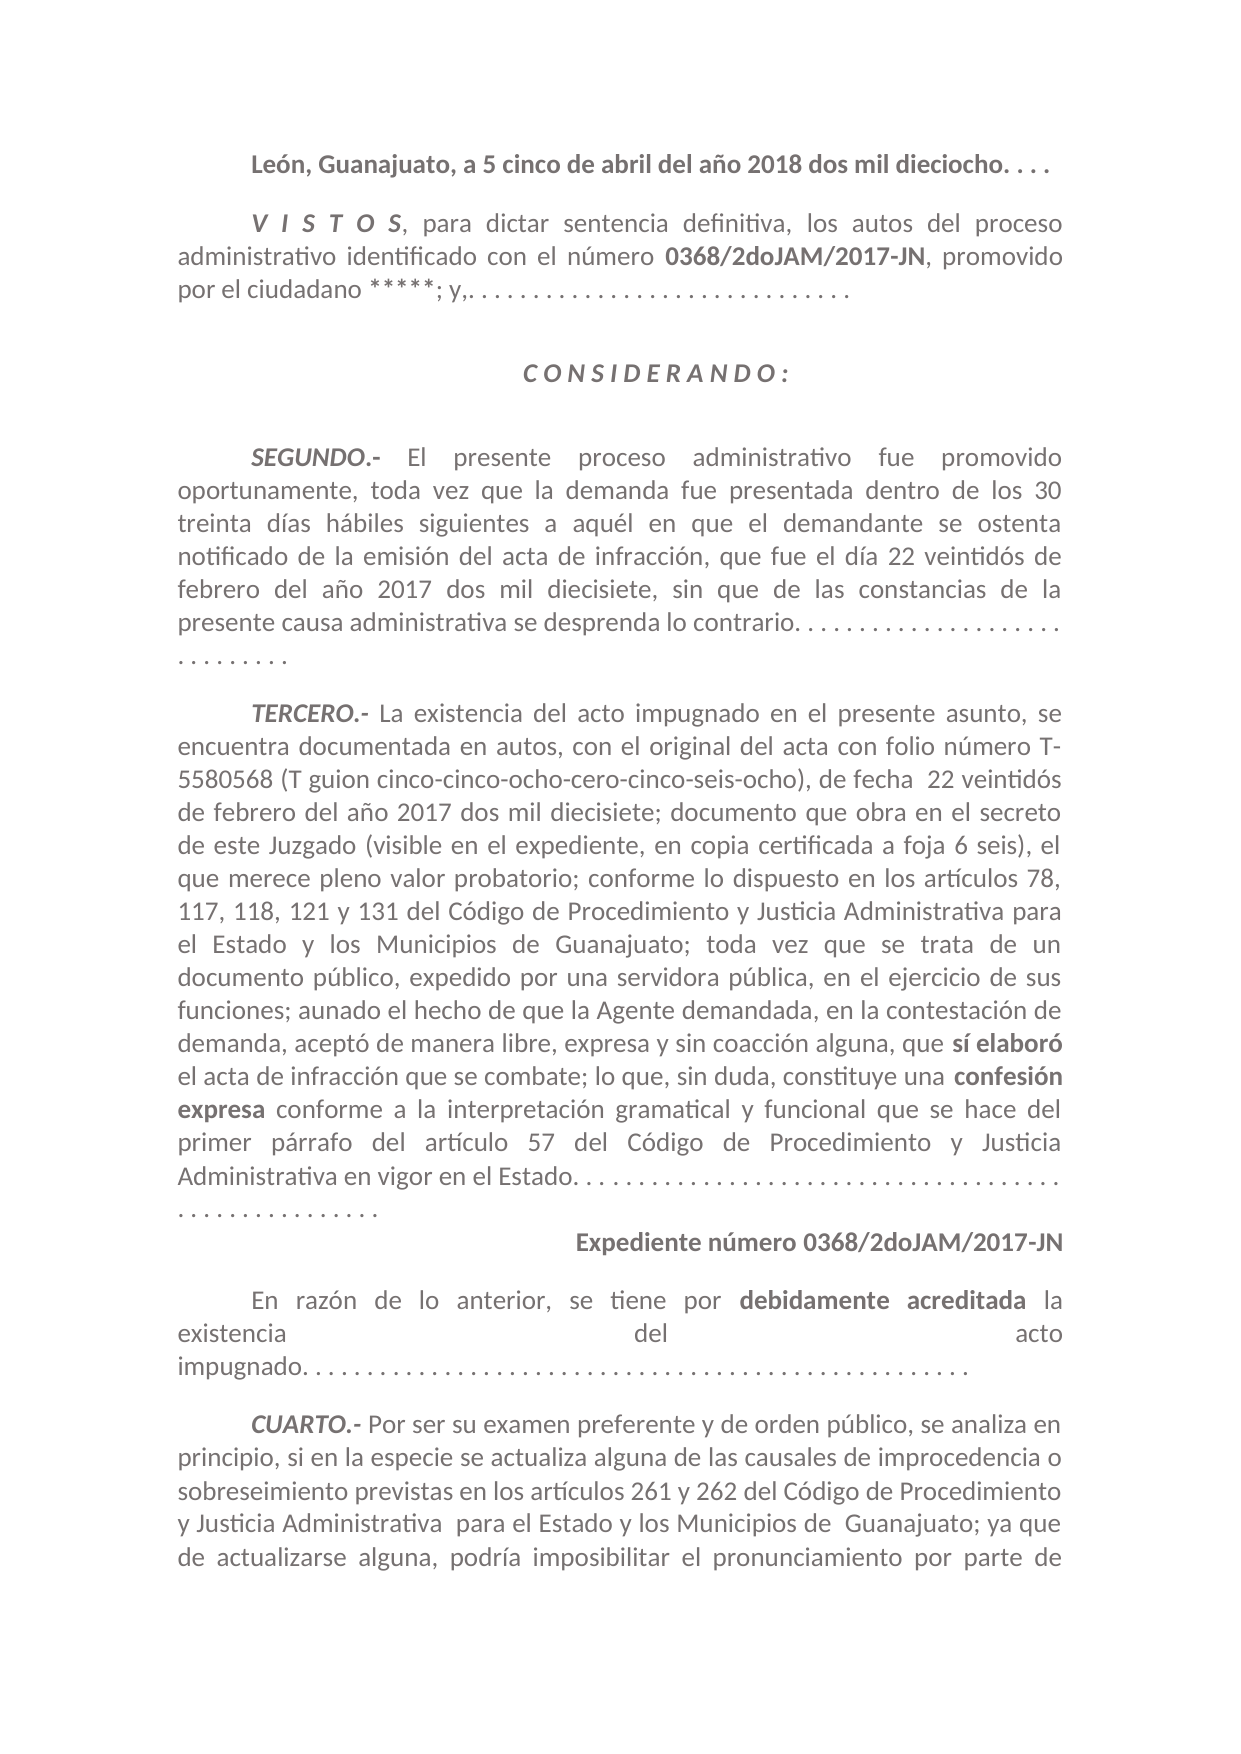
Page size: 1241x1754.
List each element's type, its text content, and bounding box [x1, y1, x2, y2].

text Expediente número 0368/2doJAM/2017-JN [177, 1225, 1063, 1258]
text SEGUNDO.- El presente proceso administrativo fue promovido oportunamente, toda vez que la demanda fue presentada dentro de los 30 treinta días hábiles siguientes a aquél en que el demandante se ostenta notificado de la emisión del acta de infracción, que fue el día 22 veintidós de febrero del año 2017 dos mil diecisiete, sin que de las constancias de la presente causa administrativa se desprenda lo contrario. . . . . . . . . . . . . . . . . . . . . . . . . . . . . . [177, 440, 1063, 671]
text V I S T O S, para dictar sentencia definitiva, los autos del proceso administrativo identificado con el número 0368/2doJAM/2017-JN, promovido por el ciudadano *****; y,. . . . . . . . . . . . . . . . . . . . . . . . . . . . . . [177, 206, 1063, 305]
text C O N S I D E R A N D O : [177, 356, 1063, 389]
text León, Guanajuato, a 5 cinco de abril del año 2018 dos mil dieciocho. . . . [177, 148, 1063, 181]
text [177, 1408, 1063, 1573]
text En razón de lo anterior, se tiene por debidamente acreditada la existencia del acto impugnado. . . . . . . . . . . . . . . . . . . . . . . . . . . . . . . . . . . . . . . . . . . . . . . . . . . . [177, 1283, 1063, 1382]
text TERCERO.- La existencia del acto impugnado en el presente asunto, se encuentra documentada en autos, con el original del acta con folio número T-5580568 (T guion cinco-cinco-ocho-cero-cinco-seis-ocho), de fecha 22 veintidós de febrero del año 2017 dos mil diecisiete; documento que obra en el secreto de este Juzgado (visible en el expediente, en copia certificada a foja 6 seis), el que merece pleno valor probatorio; conforme lo dispuesto en los artículos 78, 117, 118, 121 y 131 del Código de Procedimiento y Justicia Administrativa para el Estado y los Municipios de Guanajuato; toda vez que se trata de un documento público, expedido por una servidora pública, en el ejercicio de sus funciones; aunado el hecho de que la Agente demandada, en la contestación de demanda, aceptó de manera libre, expresa y sin coacción alguna, que sí elaboró el acta de infracción que se combate; lo que, sin duda, constituye una confesión expresa conforme a la interpretación gramatical y funcional que se hace del primer párrafo del artículo 57 del Código de Procedimiento y Justicia Administrativa en vigor en el Estado. . . . . . . . . . . . . . . . . . . . . . . . . . . . . . . . . . . . . . . . . . . . . . . . . . . . . . [177, 696, 1063, 1225]
